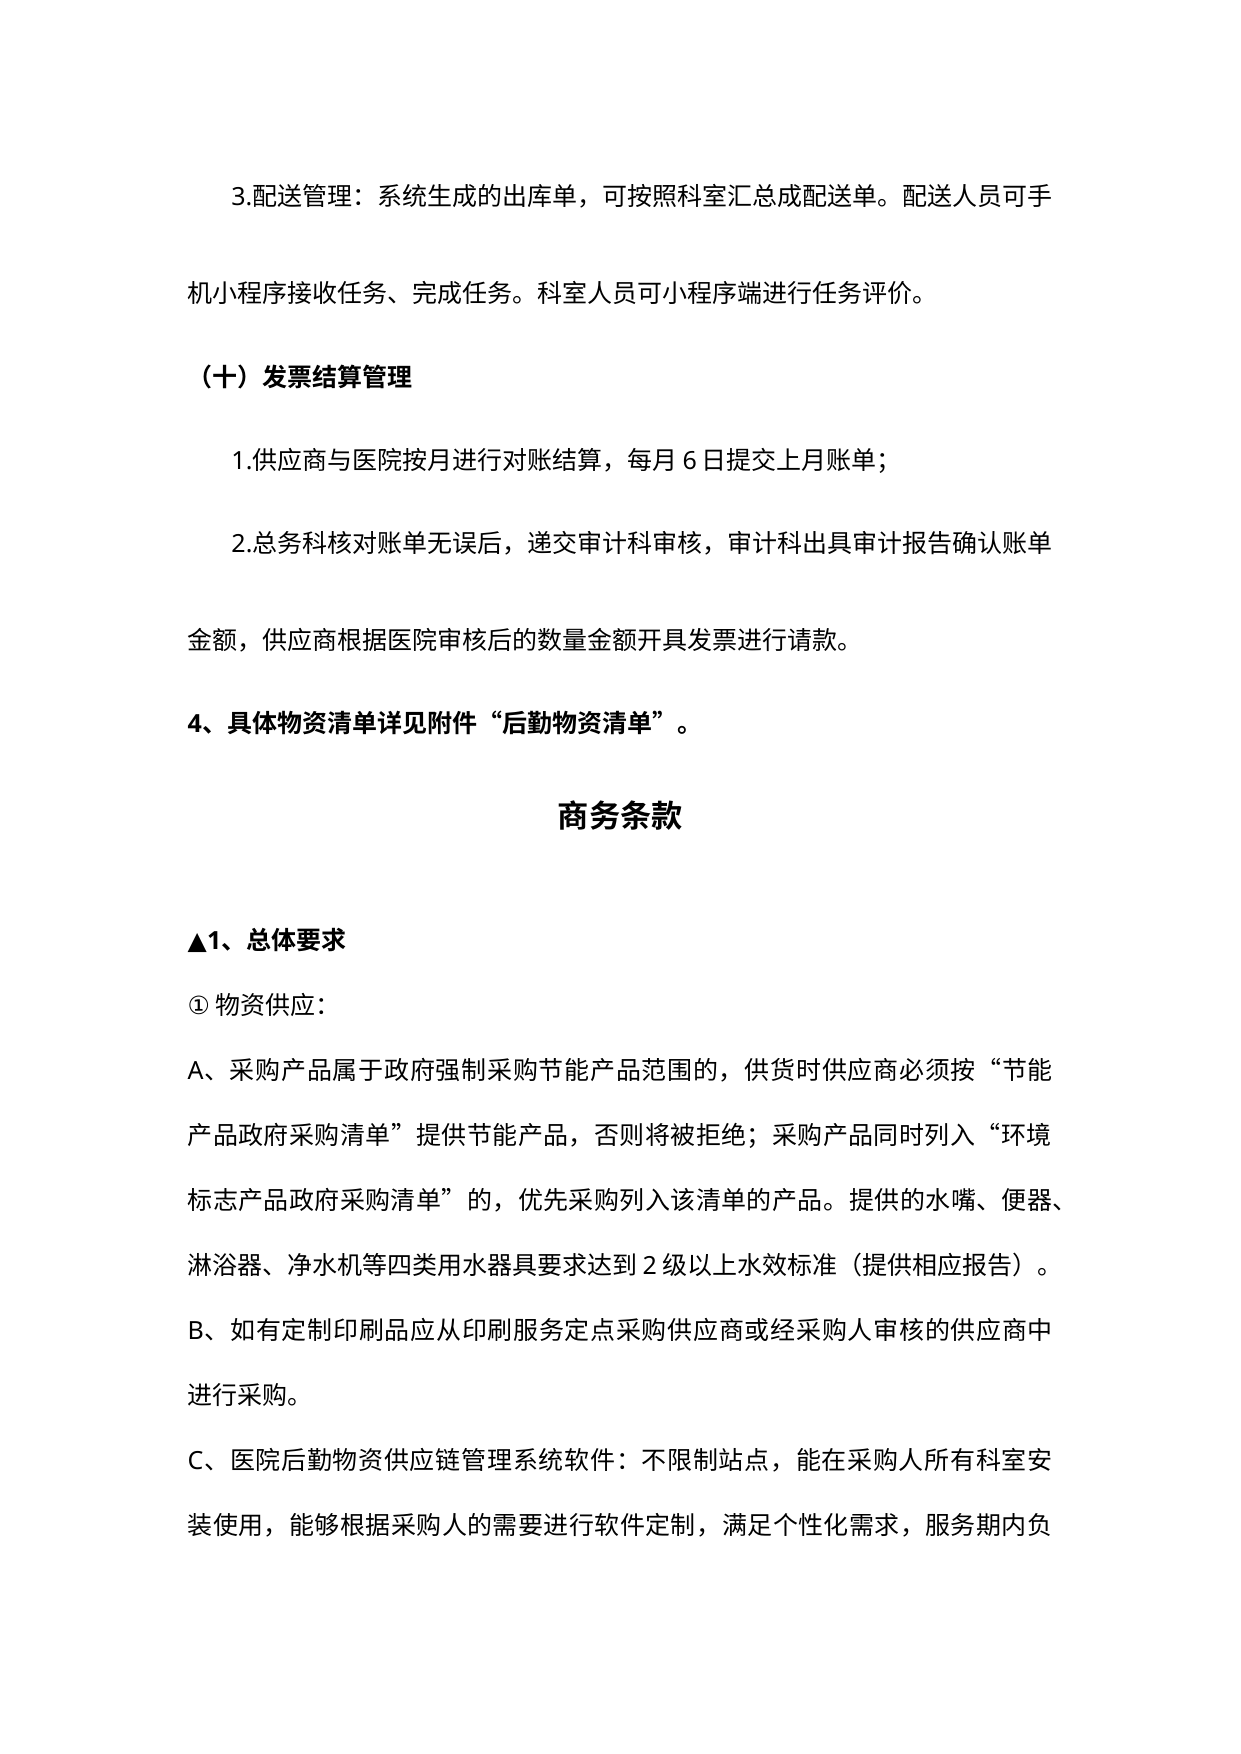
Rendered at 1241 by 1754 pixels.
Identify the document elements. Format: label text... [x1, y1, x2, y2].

text 2.总务科核对账单无误后，递交审计科审核，审计科出具审计报告确认账单金额，供应商根据医院审核后的数量金额开具发票进行请款。 [187, 509, 1053, 671]
text ▲1、总体要求 [187, 906, 1053, 971]
text B、如有定制印刷品应从印刷服务定点采购供应商或经采购人审核的供应商中进行采购。 [187, 1296, 1053, 1426]
text 1.供应商与医院按月进行对账结算，每月6日提交上月账单； [187, 426, 1053, 491]
text （十）发票结算管理 [187, 343, 1053, 408]
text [187, 1426, 1053, 1556]
text ①物资供应： [187, 971, 1053, 1036]
subtitle 商务条款 [187, 782, 1053, 847]
text 3.配送管理：系统生成的出库单，可按照科室汇总成配送单。配送人员可手机小程序接收任务、完成任务。科室人员可小程序端进行任务评价。 [187, 162, 1053, 324]
list 具体物资清单详见附件“后勤物资清单”。 [187, 689, 1053, 754]
text A、采购产品属于政府强制采购节能产品范围的，供货时供应商必须按“节能产品政府采购清单”提供节能产品，否则将被拒绝；采购产品同时列入“环境标志产品政府采购清单”的，优先采购列入该清单的产品。提供的水嘴、便器、淋浴器、净水机等四类用水器具要求达到2级以上水效标准（提供相应报告）。 [187, 1036, 1053, 1296]
